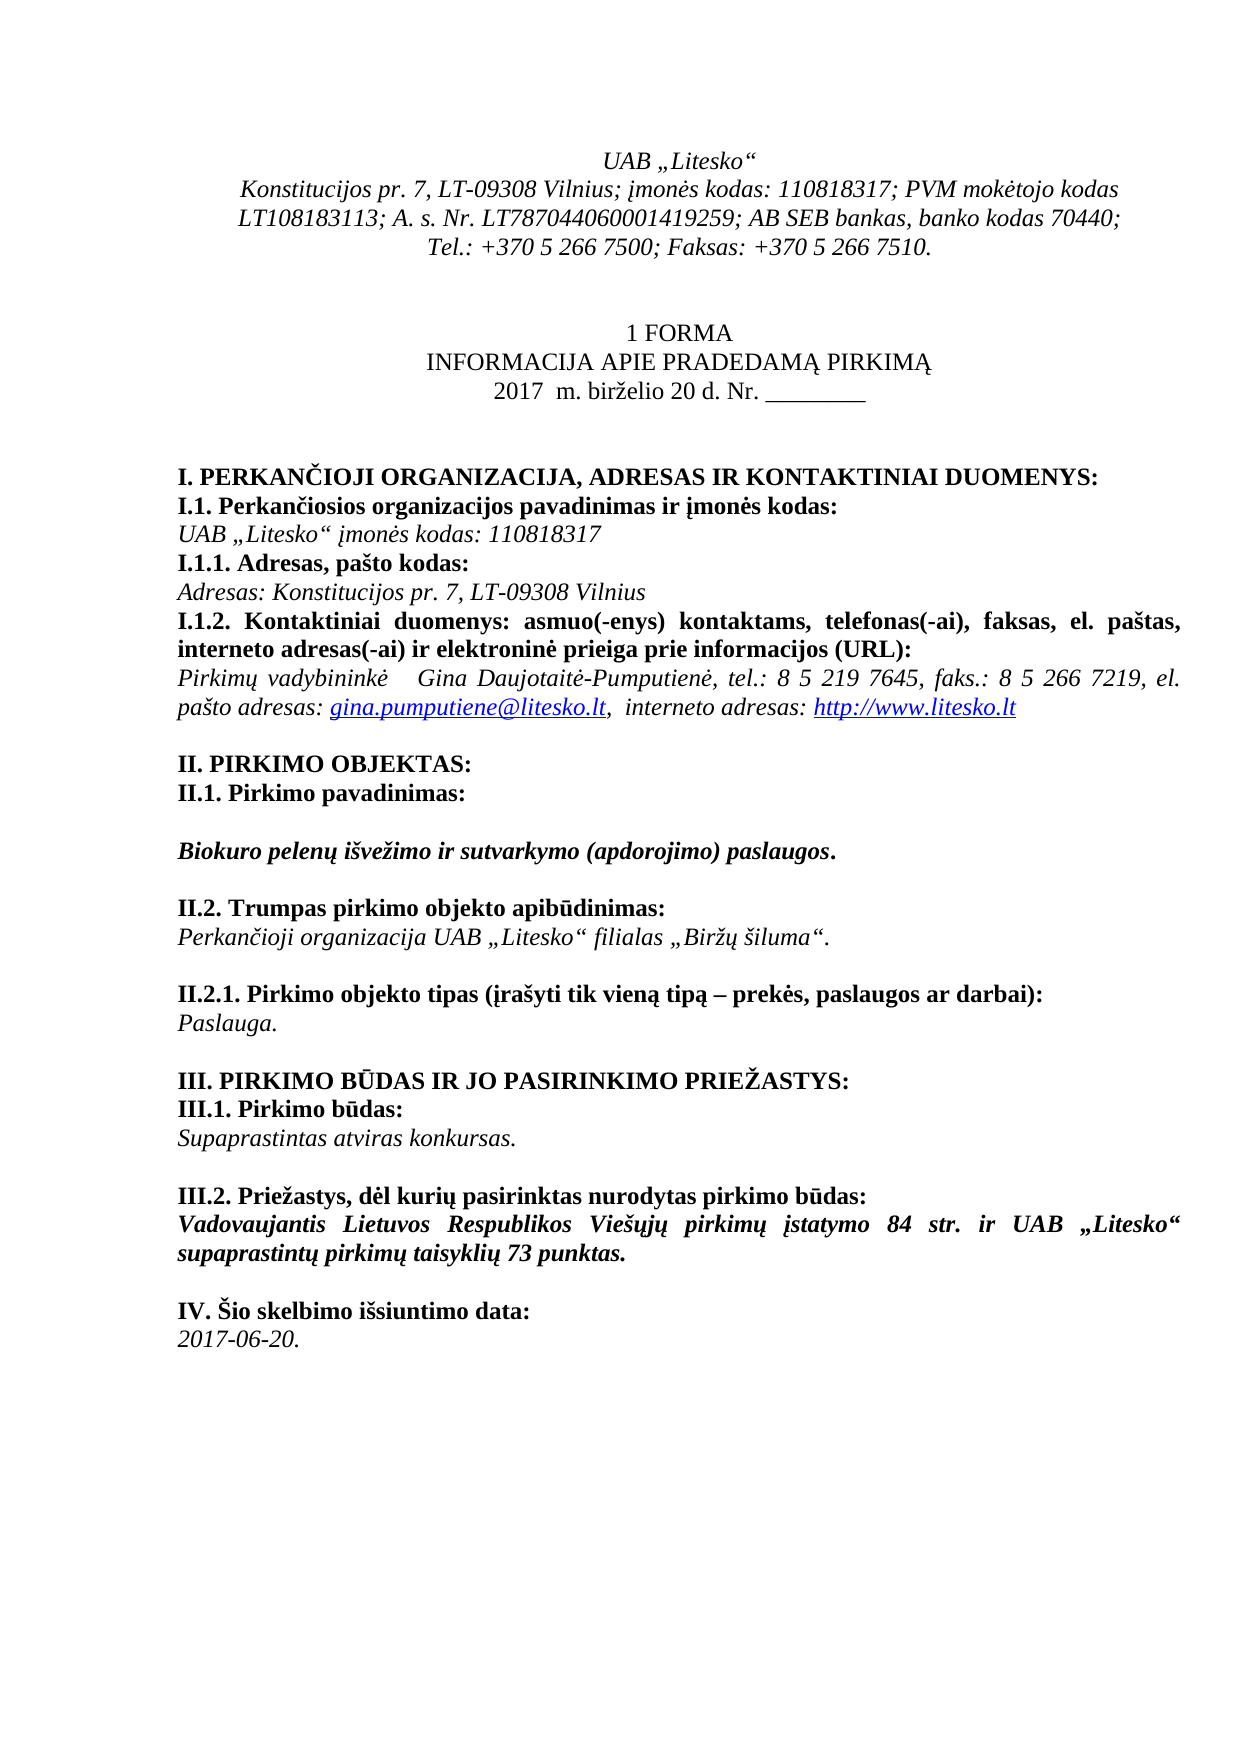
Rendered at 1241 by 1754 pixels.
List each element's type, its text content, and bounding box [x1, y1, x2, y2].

text I.1. Perkančiosios organizacijos pavadinimas ir įmonės kodas: [177, 491, 1182, 519]
text 2017-06-20. [177, 1324, 1182, 1353]
text Tel.: +370 5 266 7500; Faksas: +370 5 266 7510. [177, 232, 1182, 261]
text 2017 m. birželio 20 d. Nr. ________ [177, 376, 1182, 404]
text III.2. Priežastys, dėl kurių pasirinktas nurodytas pirkimo būdas: [177, 1181, 1182, 1209]
text Vadovaujantis Lietuvos Respublikos Viešųjų pirkimų įstatymo 84 str. ir UAB „Litesko“ supaprastintų pirkimų taisyklių 73 punktas. [177, 1209, 1182, 1267]
text Perkančioji organizacija UAB „Litesko“ filialas „Biržų šiluma“. [177, 922, 1182, 951]
text I.1.2. Kontaktiniai duomenys: asmuo(-enys) kontaktams, telefonas(-ai), faksas, el. paštas, interneto adresas(-ai) ir elektroninė prieiga prie informacijos (URL): [177, 606, 1182, 663]
text INFORMACIJA APIE PRADEDAMĄ PIRKIMĄ [177, 347, 1182, 376]
text II.2.1. Pirkimo objekto tipas (įrašyti tik vieną tipą – prekės, paslaugos ar darbai): [177, 979, 1182, 1008]
text II.2. Trumpas pirkimo objekto apibūdinimas: [177, 893, 1182, 922]
text Adresas: Konstitucijos pr. 7, LT-09308 Vilnius [177, 577, 1182, 606]
text Pirkimų vadybininkė Gina Daujotaitė-Pumputienė, tel.: 8 5 219 7645, faks.: 8 5 266 7219, el. pašto adresas: gina.pumputiene@litesko.lt, interneto adresas: http://www.litesko.lt [177, 663, 1182, 721]
text UAB „Litesko“ [177, 146, 1182, 174]
text I. PERKANČIOI ORGANIZACIA, ADRESAS IR KONTAKTINIAI DUOMENYS: [177, 462, 1182, 491]
text Konstitucijos pr. 7, LT-09308 Vilnius; įmonės kodas: 110818317; PVM mokėtojo kodas LT108183113; A. s. Nr. LT787044060001419259; AB SEB bankas, banko kodas 70440; [177, 174, 1182, 232]
text I.1.1. Adresas, pašto kodas: [177, 548, 1182, 577]
text . [177, 836, 1182, 864]
text Paslauga. [177, 1008, 1182, 1037]
text Supaprastintas atviras konkursas. [177, 1123, 1182, 1152]
text 1 FORMA [177, 318, 1182, 347]
text II.1. Pirkimo pavadinimas: [177, 778, 1182, 807]
text UAB „Litesko“ įmonės kodas: 110818317 [177, 519, 1182, 548]
text II. PIRKIMO OBEKTAS: [177, 749, 1182, 778]
text IV. Šio skelbimo išsiuntimo data: [177, 1296, 1182, 1324]
text III.1. Pirkimo būdas: [177, 1094, 1182, 1123]
text III. PIRKIMO BŪDAS IR O PASIRINKIMO PRIEŽASTYS: [177, 1066, 1182, 1094]
